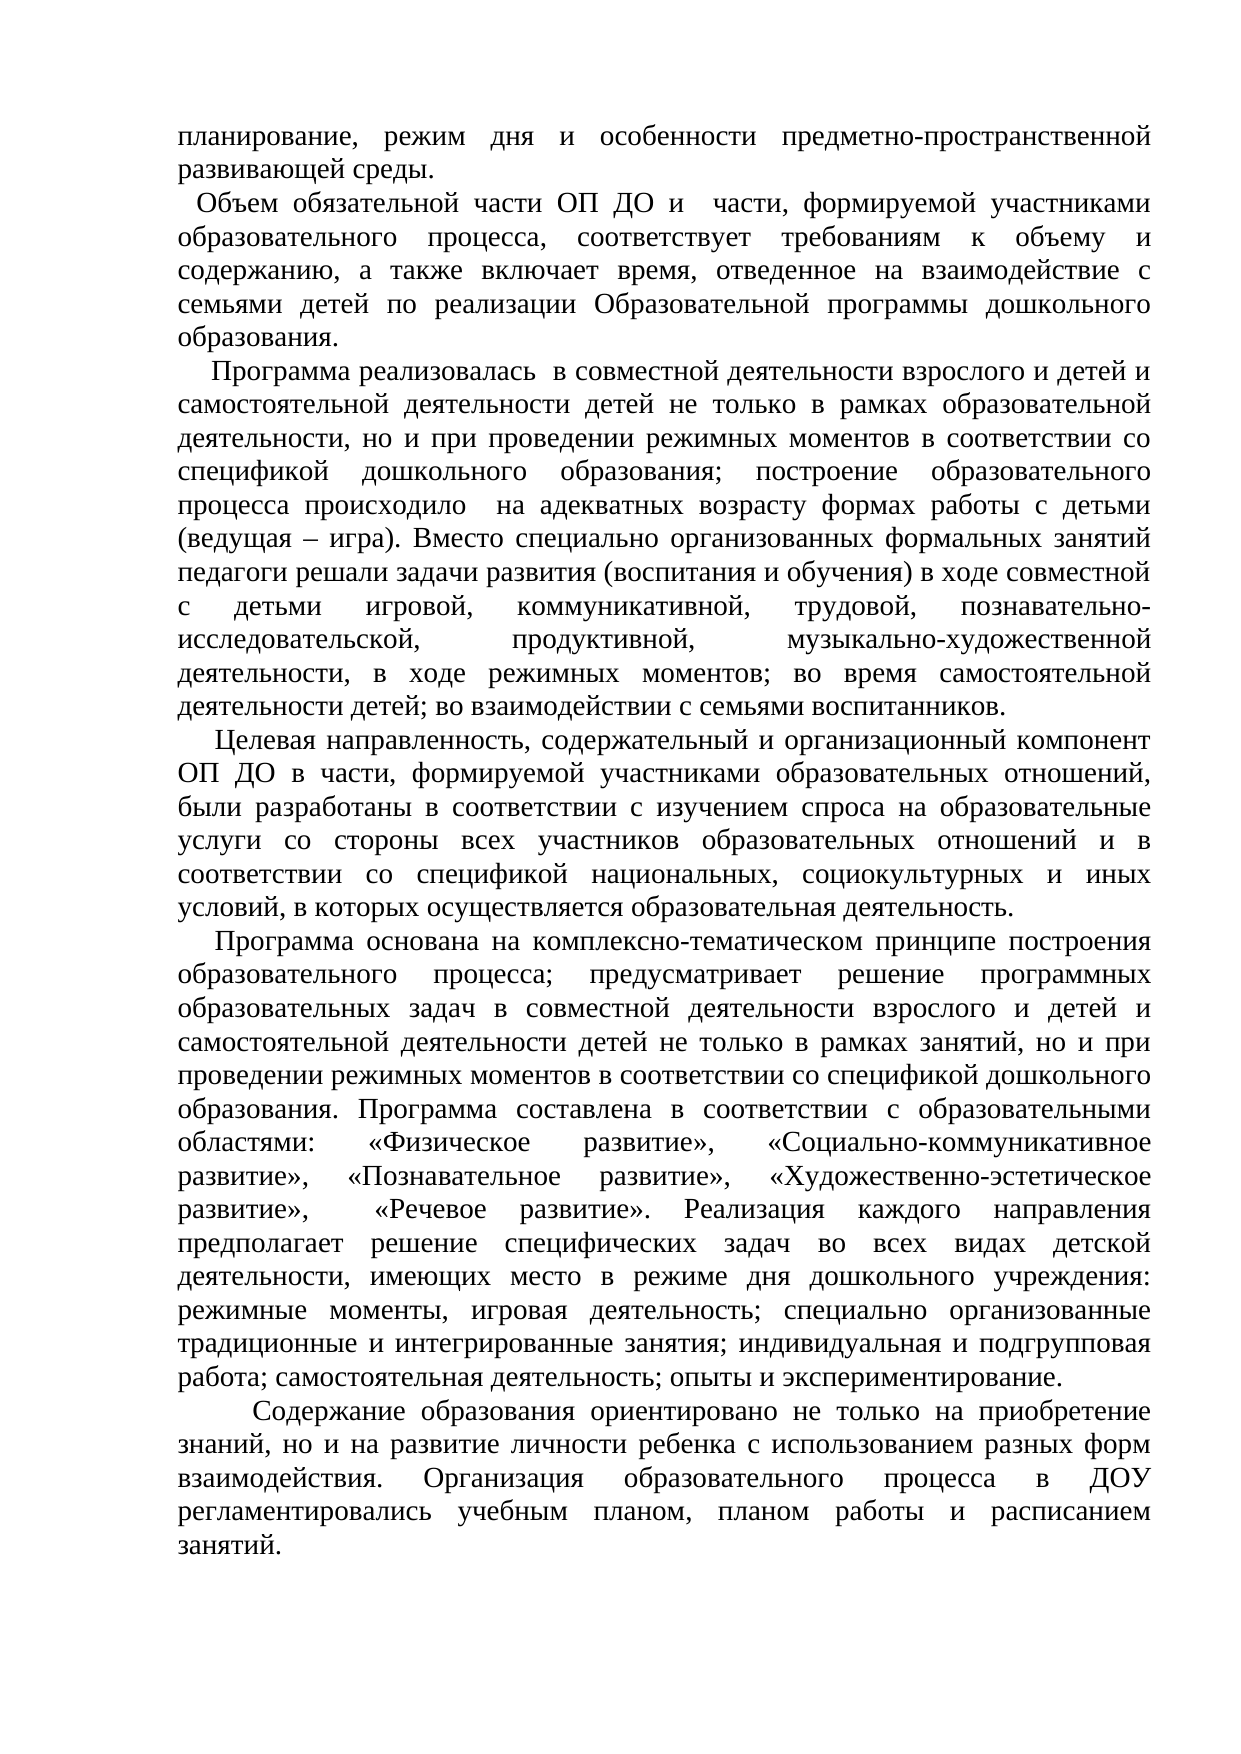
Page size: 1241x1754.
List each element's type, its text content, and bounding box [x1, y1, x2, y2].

text Программа основана на комплексно-тематическом принципе построения образовательного процесса; предусматривает решение программных образовательных задач в совместной деятельности взрослого и детей и самостоятельной деятельности детей не только в рамках занятий, но и при проведении режимных моментов в соответствии со спецификой дошкольного образования. Программа составлена в соответствии с образовательными областями: «Физическое развитие», «Социально-коммуникативное развитие», «Познавательное развитие», «Художественно-эстетическое развитие», «Речевое развитие». Реализация каждого направления предполагает решение специфических задач во всех видах детской деятельности, имеющих место в режиме дня дошкольного учреждения: режимные моменты, игровая деятельность; специально организованные традиционные и интегрированные занятия; индивидуальная и подгрупповая работа; самостоятельная деятельность; опыты и экспериментирование. [177, 923, 1152, 1393]
text Объем обязательной части ОП ДО и части, формируемой участниками образовательного процесса, соответствует требованиям к объему и содержанию, а также включает время, отведенное на взаимодействие с семьями детей по реализации Образовательной программы дошкольного образования. [177, 185, 1152, 353]
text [177, 118, 1152, 185]
text Программа реализовалась в совместной деятельности взрослого и детей и самостоятельной деятельности детей не только в рамках образовательной деятельности, но и при проведении режимных моментов в соответствии со спецификой дошкольного образования; построение образовательного процесса происходило на адекватных возрасту формах работы с детьми (ведущая – игра). Вместо специально организованных формальных занятий педагоги решали задачи развития (воспитания и обучения) в ходе совместной с детьми игровой, коммуникативной, трудовой, познавательно-исследовательской, продуктивной, музыкально-художественной деятельности, в ходе режимных моментов; во время самостоятельной деятельности детей; во взаимодействии с семьями воспитанников. [177, 353, 1152, 722]
text Целевая направленность, содержательный и организационный компонент ОП ДО в части, формируемой участниками образовательных отношений, были разработаны в соответствии с изучением спроса на образовательные услуги со стороны всех участников образовательных отношений и в соответствии со спецификой национальных, социокультурных и иных условий, в которых осуществляется образовательная деятельность. [177, 722, 1152, 923]
text Содержание образования ориентировано не только на приобретение знаний, но и на развитие личности ребенка с использованием разных форм взаимодействия. Организация образовательного процесса в ДОУ регламентировались учебным планом, планом работы и расписанием занятий. [177, 1393, 1152, 1560]
